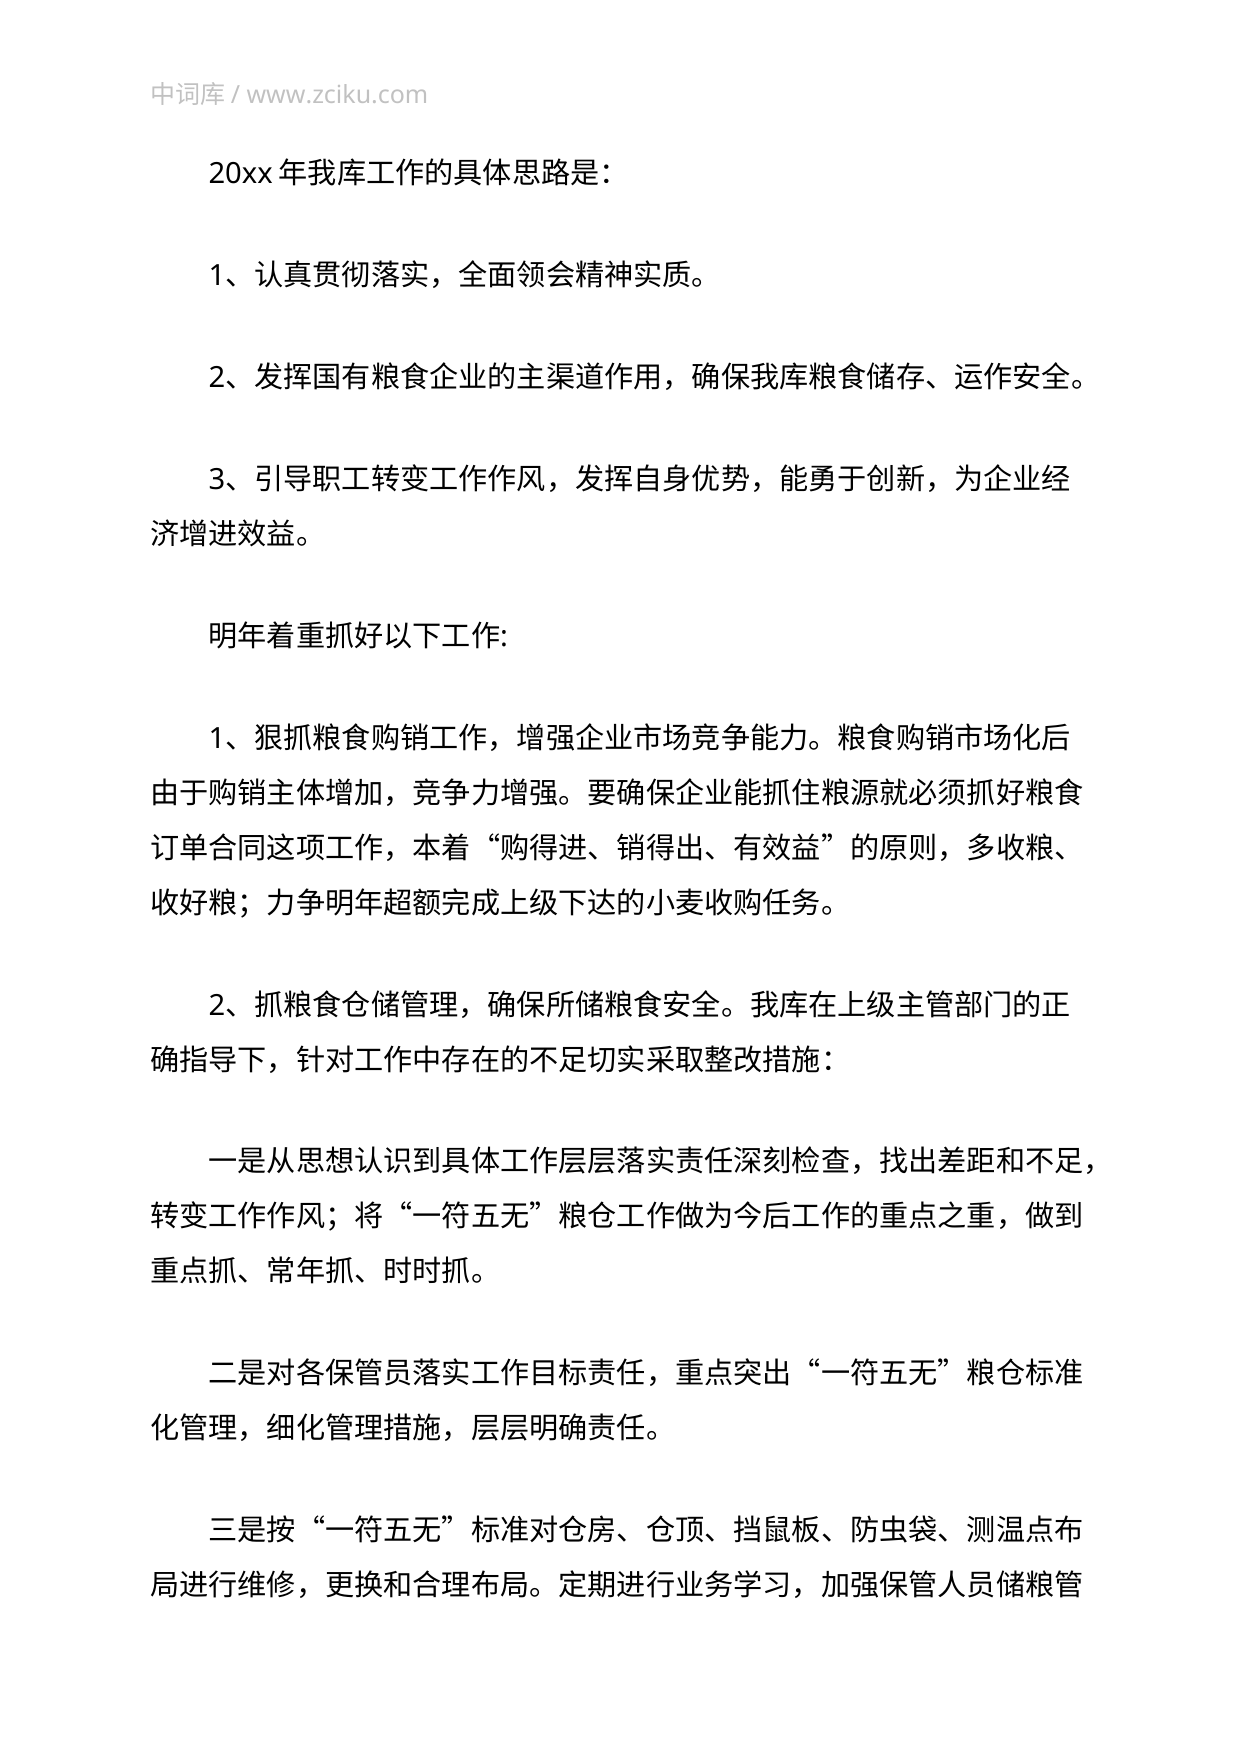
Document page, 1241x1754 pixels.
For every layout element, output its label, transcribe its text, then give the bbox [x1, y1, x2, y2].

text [150, 1506, 1090, 1603]
text 一是从思想认识到具体工作层层落实责任深刻检查，找出差距和不足，转变工作作风；将“一符五无”粮仓工作做为今后工作的重点之重，做到重点抓、常年抓、时时抓。 [150, 1138, 1090, 1290]
text 3、引导职工转变工作作风，发挥自身优势，能勇于创新，为企业经济增进效益。 [150, 456, 1090, 553]
text 2、发挥国有粮食企业的主渠道作用，确保我库粮食储存、运作安全。 [150, 354, 1090, 396]
text 2、抓粮食仓储管理，确保所储粮食安全。我库在上级主管部门的正确指导下，针对工作中存在的不足切实采取整改措施： [150, 981, 1090, 1078]
text 1、认真贯彻落实，全面领会精神实质。 [150, 252, 1090, 294]
text 明年着重抓好以下工作: [150, 613, 1090, 655]
text 二是对各保管员落实工作目标责任，重点突出“一符五无”粮仓标准化管理，细化管理措施，层层明确责任。 [150, 1349, 1090, 1447]
text 1、狠抓粮食购销工作，增强企业市场竞争能力。粮食购销市场化后由于购销主体增加，竞争力增强。要确保企业能抓住粮源就必须抓好粮食订单合同这项工作，本着“购得进、销得出、有效益”的原则，多收粮、收好粮；力争明年超额完成上级下达的小麦收购任务。 [150, 715, 1090, 922]
text 20xx年我库工作的具体思路是： [150, 150, 1090, 192]
